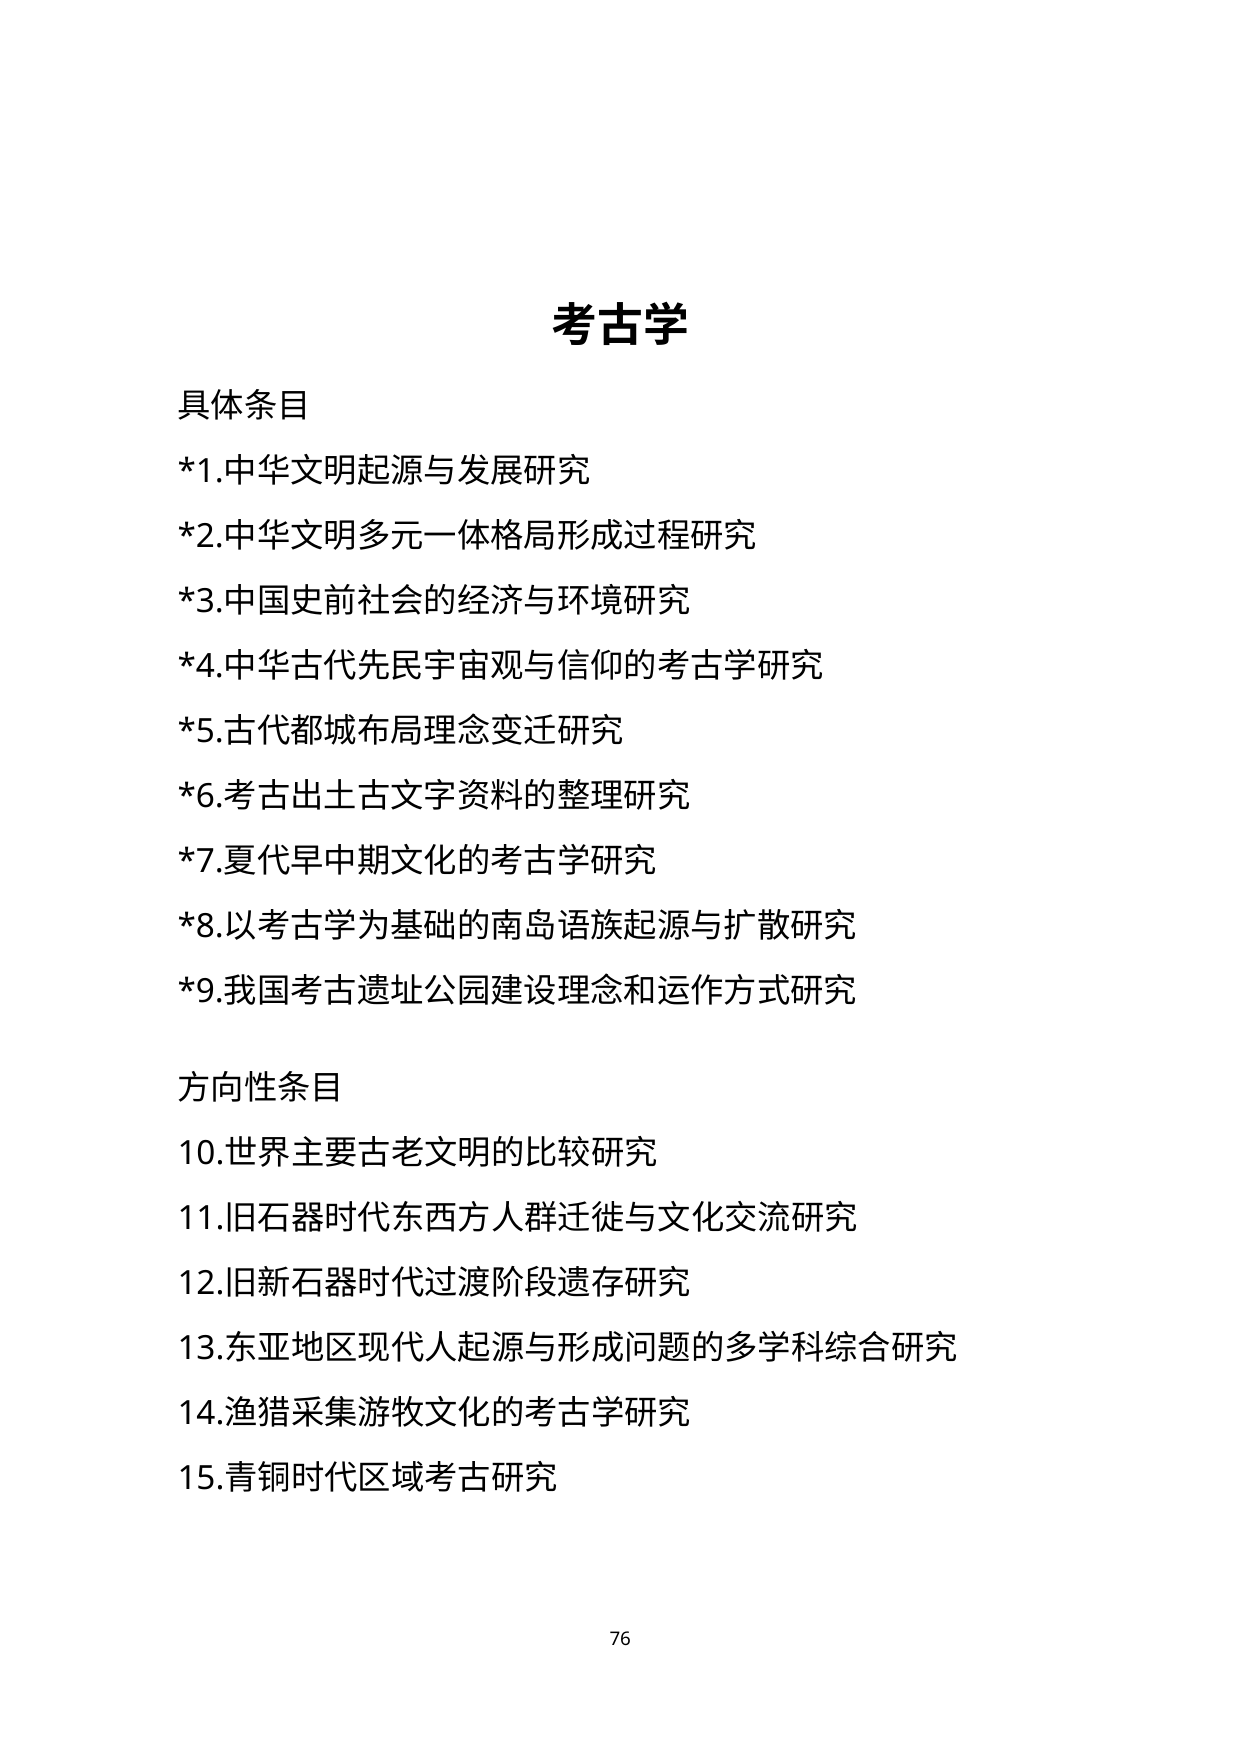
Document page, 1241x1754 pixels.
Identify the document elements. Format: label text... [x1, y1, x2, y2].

text *4.中华古代先民宇宙观与信仰的考古学研究 [177, 630, 1063, 695]
text *6.考古出土古文字资料的整理研究 [177, 760, 1063, 825]
text *5.古代都城布局理念变迁研究 [177, 695, 1063, 760]
text 12.旧新石器时代过渡阶段遗存研究 [177, 1248, 1063, 1313]
text 考古学 [177, 273, 1063, 370]
text *9.我国考古遗址公园建设理念和运作方式研究 [177, 955, 1063, 1020]
text *8.以考古学为基础的南岛语族起源与扩散研究 [177, 890, 1063, 955]
text 14.渔猎采集游牧文化的考古学研究 [177, 1378, 1063, 1443]
text *2.中华文明多元一体格局形成过程研究 [177, 500, 1063, 565]
text 方向性条目 [177, 1053, 1063, 1118]
text 15.青铜时代区域考古研究 [177, 1443, 1063, 1508]
text *7.夏代早中期文化的考古学研究 [177, 825, 1063, 890]
text *1.中华文明起源与发展研究 [177, 435, 1063, 500]
text 13.东亚地区现代人起源与形成问题的多学科综合研究 [177, 1313, 1063, 1378]
text 具体条目 [177, 370, 1063, 435]
text 10.世界主要古老文明的比较研究 [177, 1118, 1063, 1183]
text *3.中国史前社会的经济与环境研究 [177, 565, 1063, 630]
text 11.旧石器时代东西方人群迁徙与文化交流研究 [177, 1183, 1063, 1248]
